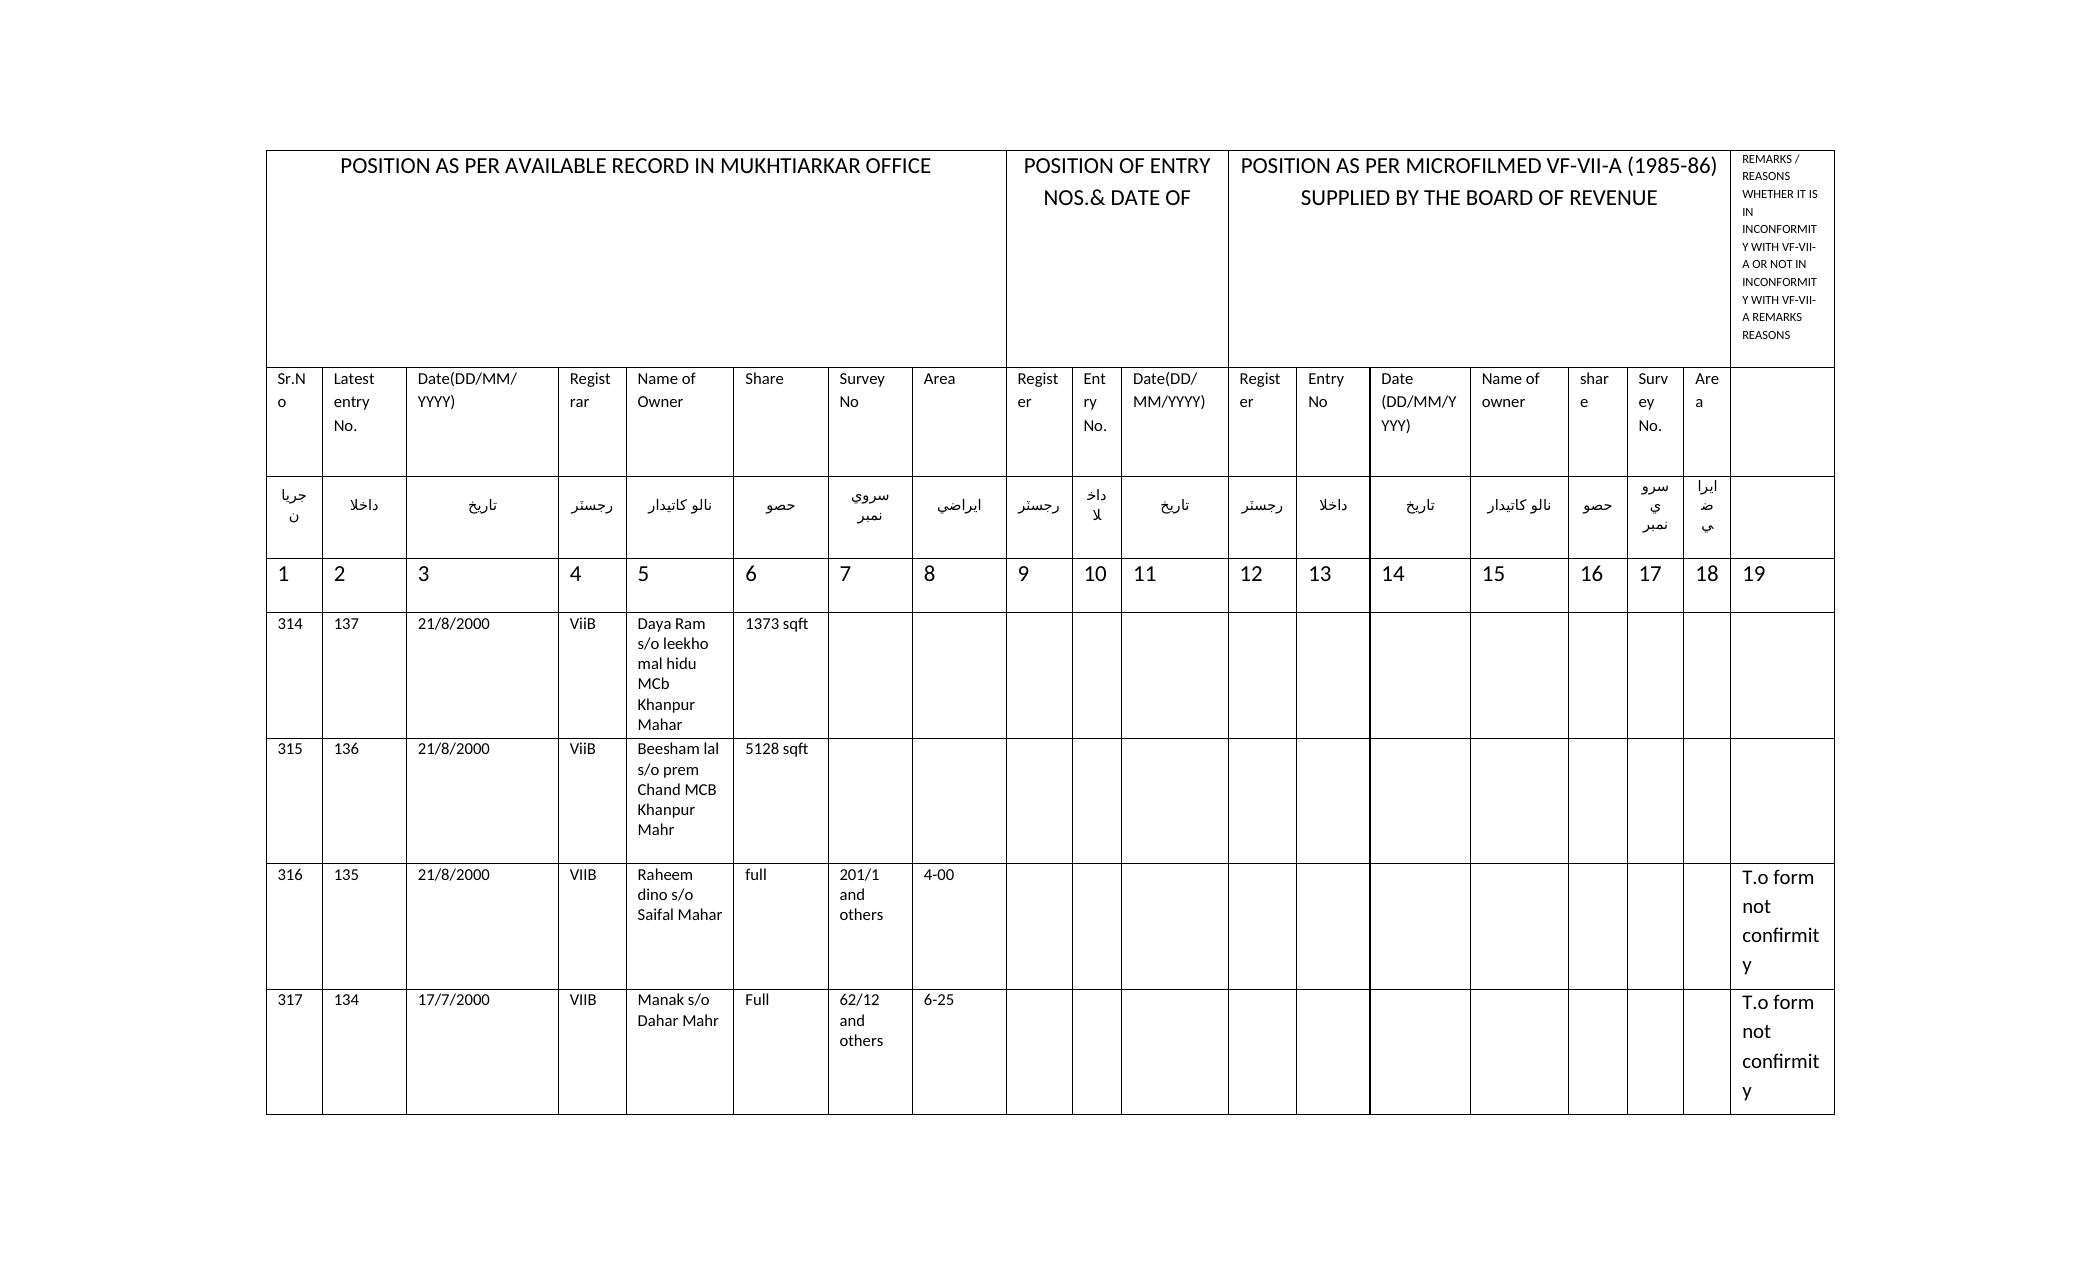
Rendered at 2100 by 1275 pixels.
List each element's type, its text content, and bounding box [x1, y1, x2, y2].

table_cell Survey No [829, 368, 912, 476]
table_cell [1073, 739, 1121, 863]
table_cell تاريخ [1122, 477, 1228, 558]
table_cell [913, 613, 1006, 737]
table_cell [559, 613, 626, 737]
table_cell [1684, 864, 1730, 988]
table_header POSITION AS PER MICROFILMED VF-VII-A (1985-86) SUPPLIED BY THE BOARD OF REVENUE [1229, 151, 1730, 367]
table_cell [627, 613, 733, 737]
table_cell 12 [1229, 559, 1296, 612]
table_cell Latest entry No. [323, 368, 406, 476]
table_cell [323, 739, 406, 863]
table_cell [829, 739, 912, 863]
table_cell 5 [627, 559, 733, 612]
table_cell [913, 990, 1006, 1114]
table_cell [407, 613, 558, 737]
table_cell 4 [559, 559, 626, 612]
table_cell Register [1229, 368, 1296, 476]
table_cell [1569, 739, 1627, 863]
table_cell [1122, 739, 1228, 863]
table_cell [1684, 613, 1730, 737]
table_cell 8 [913, 559, 1006, 612]
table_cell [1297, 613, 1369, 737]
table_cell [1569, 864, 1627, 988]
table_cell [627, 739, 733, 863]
table_header POSITION AS PER AVAILABLE RECORD IN MUKHTIARKAR OFFICE [267, 151, 1006, 367]
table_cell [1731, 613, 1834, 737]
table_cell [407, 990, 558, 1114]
table_cell داخلا [1297, 477, 1369, 558]
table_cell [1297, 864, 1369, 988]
table_cell 17 [1628, 559, 1683, 612]
table_header REMARKS / REASONS WHETHER IT IS IN INCONFORMITY WITH VF-VII-A OR NOT IN INCONFORMITY WITH VF-VII-A REMARKS REASONS [1731, 151, 1834, 367]
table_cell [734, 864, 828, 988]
table_cell Register [1007, 368, 1072, 476]
table_cell [1731, 477, 1834, 558]
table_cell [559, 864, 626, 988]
table_cell 6 [734, 559, 828, 612]
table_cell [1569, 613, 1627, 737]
table_cell سروي نمبر [829, 477, 912, 558]
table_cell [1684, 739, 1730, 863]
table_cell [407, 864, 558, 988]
table_cell نالو کاتيدار [627, 477, 733, 558]
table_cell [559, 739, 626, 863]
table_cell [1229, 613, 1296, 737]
table_cell Area [1684, 368, 1730, 476]
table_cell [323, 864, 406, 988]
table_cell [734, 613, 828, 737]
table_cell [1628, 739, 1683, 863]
table_cell share [1569, 368, 1627, 476]
table_cell Date (DD/MM/YYYY) [1371, 368, 1470, 476]
table_cell رجسٽر [1229, 477, 1296, 558]
table_cell داخلا [323, 477, 406, 558]
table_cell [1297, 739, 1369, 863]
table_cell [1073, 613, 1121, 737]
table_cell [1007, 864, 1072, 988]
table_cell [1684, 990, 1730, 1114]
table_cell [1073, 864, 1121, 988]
table_cell Name of owner [1471, 368, 1568, 476]
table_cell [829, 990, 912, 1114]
table_cell [1731, 368, 1834, 476]
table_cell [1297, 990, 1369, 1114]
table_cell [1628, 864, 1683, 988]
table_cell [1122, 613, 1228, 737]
table_cell داخلا [1073, 477, 1121, 558]
table_cell ايراضي [1684, 477, 1730, 558]
table_cell 16 [1569, 559, 1627, 612]
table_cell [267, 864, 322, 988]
table_cell 3 [407, 559, 558, 612]
table_cell Registrar [559, 368, 626, 476]
table_cell 10 [1073, 559, 1121, 612]
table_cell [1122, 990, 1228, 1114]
table_cell تاريخ [407, 477, 558, 558]
table_cell Area [913, 368, 1006, 476]
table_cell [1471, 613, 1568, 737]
table_cell 2 [323, 559, 406, 612]
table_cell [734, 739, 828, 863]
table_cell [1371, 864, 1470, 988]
table_cell Date(DD/MM/YYYY) [407, 368, 558, 476]
table_cell سروي نمبر [1628, 477, 1683, 558]
table_cell 13 [1297, 559, 1369, 612]
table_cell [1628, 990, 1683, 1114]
table_cell رجسٽر [1007, 477, 1072, 558]
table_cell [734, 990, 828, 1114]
table_cell Entry No [1297, 368, 1369, 476]
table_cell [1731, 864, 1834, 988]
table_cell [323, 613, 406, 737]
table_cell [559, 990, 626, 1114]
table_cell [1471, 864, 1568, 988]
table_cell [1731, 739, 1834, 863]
table_cell Sr.No [267, 368, 322, 476]
table_cell Share [734, 368, 828, 476]
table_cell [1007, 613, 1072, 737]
table_cell 9 [1007, 559, 1072, 612]
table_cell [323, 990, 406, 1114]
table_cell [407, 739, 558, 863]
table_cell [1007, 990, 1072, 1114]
table_cell 14 [1371, 559, 1470, 612]
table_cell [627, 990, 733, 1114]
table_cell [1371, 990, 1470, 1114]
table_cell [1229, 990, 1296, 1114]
table_cell ايراضي [913, 477, 1006, 558]
table_cell 7 [829, 559, 912, 612]
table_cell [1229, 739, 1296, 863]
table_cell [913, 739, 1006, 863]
table_cell حصو [1569, 477, 1627, 558]
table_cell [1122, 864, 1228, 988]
table_cell حصو [734, 477, 828, 558]
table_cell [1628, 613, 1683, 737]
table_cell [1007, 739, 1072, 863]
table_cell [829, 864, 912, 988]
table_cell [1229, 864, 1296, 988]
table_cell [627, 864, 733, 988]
table_header POSITION OF ENTRY NOS.& DATE OF [1007, 151, 1228, 367]
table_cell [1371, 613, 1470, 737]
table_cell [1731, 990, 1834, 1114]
table_cell 19 [1731, 559, 1834, 612]
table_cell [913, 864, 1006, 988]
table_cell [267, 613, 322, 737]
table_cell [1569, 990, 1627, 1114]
table_cell رجسٽر [559, 477, 626, 558]
table_cell 15 [1471, 559, 1568, 612]
table_cell نالو کاتيدار [1471, 477, 1568, 558]
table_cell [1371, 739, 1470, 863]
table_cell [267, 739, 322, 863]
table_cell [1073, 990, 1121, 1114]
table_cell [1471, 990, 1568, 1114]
table_cell تاريخ [1371, 477, 1470, 558]
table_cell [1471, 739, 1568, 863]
table_cell Survey No. [1628, 368, 1683, 476]
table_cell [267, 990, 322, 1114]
table_cell Date(DD/MM/YYYY) [1122, 368, 1228, 476]
table_cell Entry No. [1073, 368, 1121, 476]
table_cell جريان [267, 477, 322, 558]
table_cell 11 [1122, 559, 1228, 612]
table_cell Name of Owner [627, 368, 733, 476]
table_cell 1 [267, 559, 322, 612]
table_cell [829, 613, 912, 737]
table_cell 18 [1684, 559, 1730, 612]
